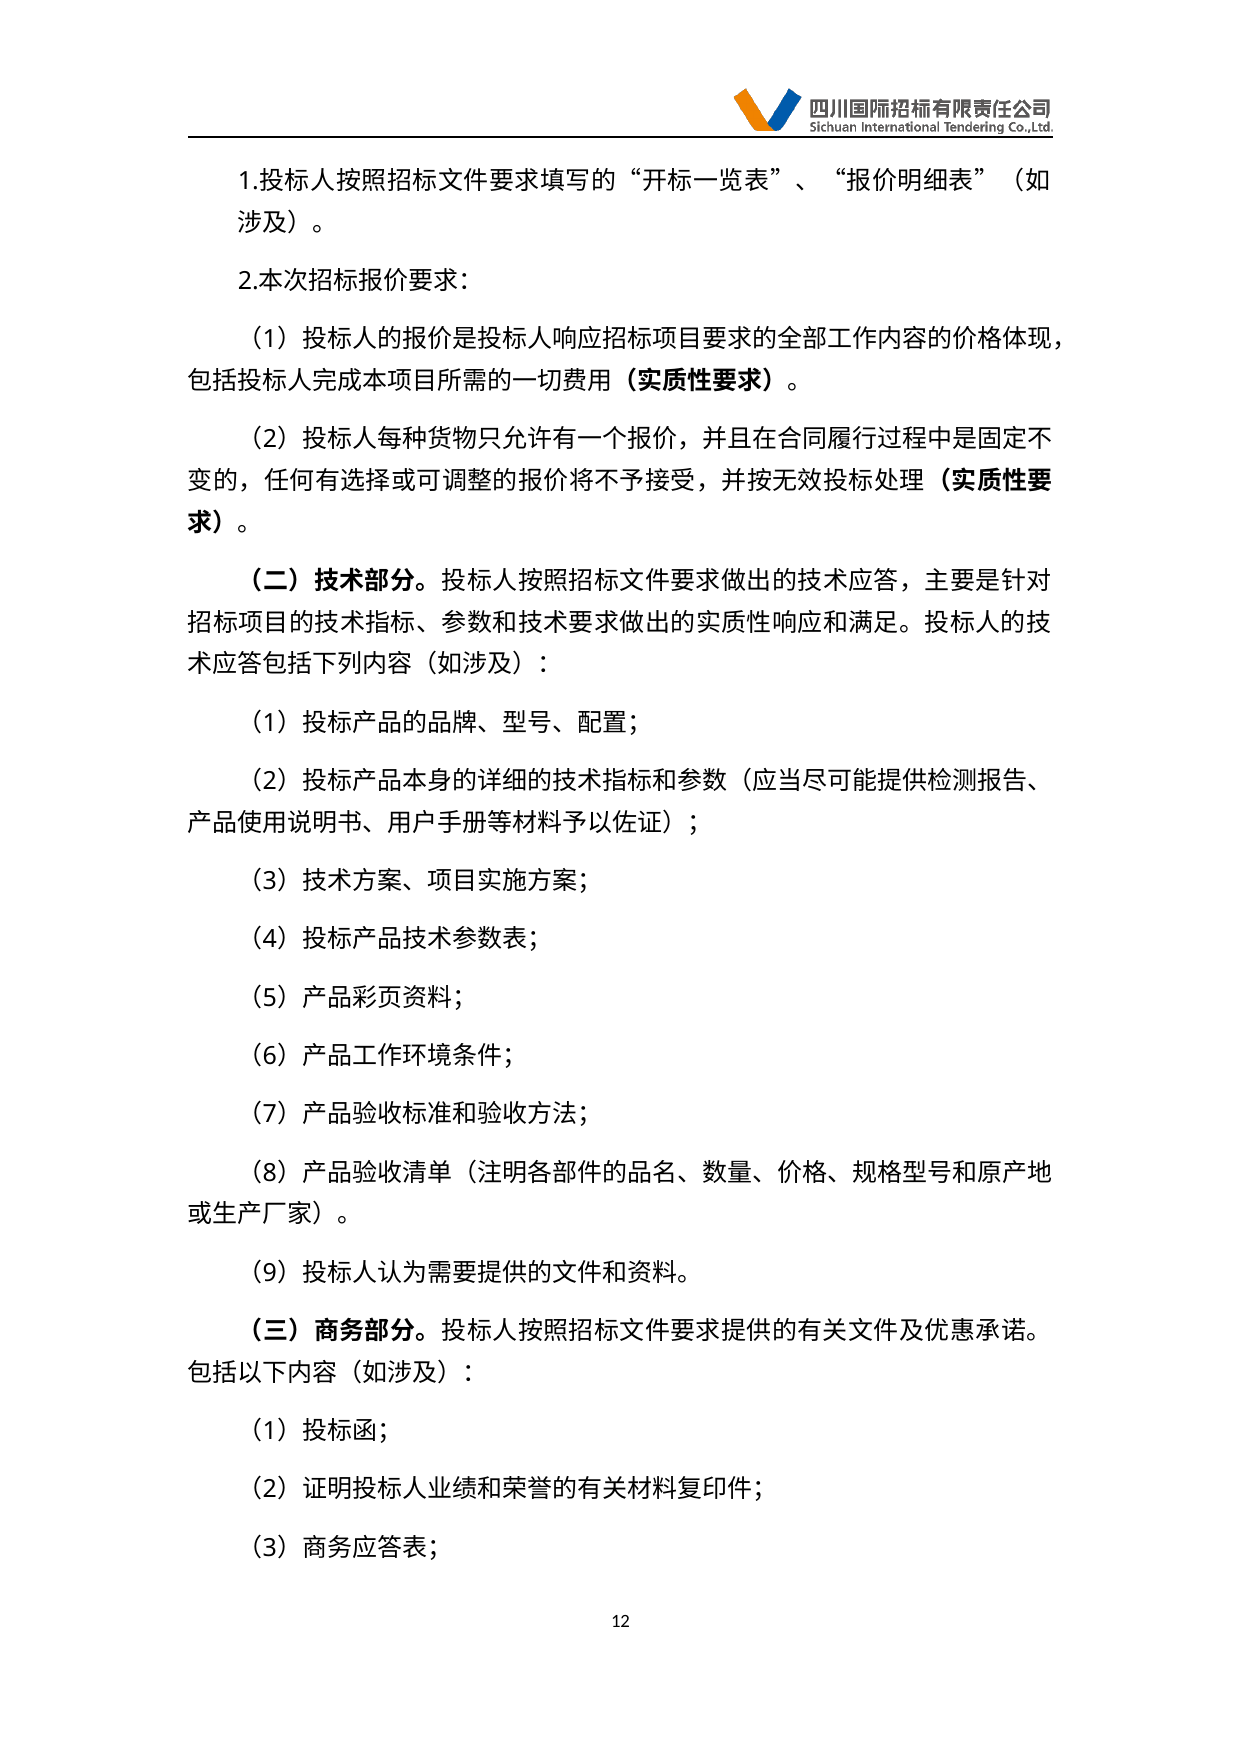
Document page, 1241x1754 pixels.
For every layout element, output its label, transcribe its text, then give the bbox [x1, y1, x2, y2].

text 2.本次招标报价要求： [238, 256, 1053, 298]
text （4）投标产品技术参数表； [187, 914, 1053, 956]
text （1）投标函； [187, 1406, 1053, 1448]
text （3）技术方案、项目实施方案； [187, 856, 1053, 898]
picture [733, 88, 1053, 134]
text （1）投标产品的品牌、型号、配置； [187, 698, 1053, 739]
text （2）投标产品本身的详细的技术指标和参数（应当尽可能提供检测报告、产品使用说明书、用户手册等材料予以佐证）； [187, 756, 1053, 839]
text （8）产品验收清单（注明各部件的品名、数量、价格、规格型号和原产地或生产厂家）。 [187, 1148, 1053, 1231]
text （2）证明投标人业绩和荣誉的有关材料复印件； [187, 1464, 1053, 1506]
text （1）投标人的报价是投标人响应招标项目要求的全部工作内容的价格体现，包括投标人完成本项目所需的一切费用（实质性要求）。 [187, 314, 1053, 398]
text （5）产品彩页资料； [187, 973, 1053, 1014]
text （9）投标人认为需要提供的文件和资料。 [187, 1248, 1053, 1289]
text （2）投标人每种货物只允许有一个报价，并且在合同履行过程中是固定不变的，任何有选择或可调整的报价将不予接受，并按无效投标处理（实质性要求）。 [188, 414, 1053, 539]
text （6）产品工作环境条件； [187, 1031, 1053, 1073]
text （7）产品验收标准和验收方法； [187, 1089, 1053, 1131]
text （三）商务部分。投标人按照招标文件要求提供的有关文件及优惠承诺。包括以下内容（如涉及）： [187, 1306, 1053, 1389]
text 1.投标人按照招标文件要求填写的“开标一览表”、“报价明细表”（如涉及）。 [238, 156, 1053, 239]
text （二）技术部分。投标人按照招标文件要求做出的技术应答，主要是针对招标项目的技术指标、参数和技术要求做出的实质性响应和满足。投标人的技术应答包括下列内容（如涉及）： [187, 556, 1053, 681]
text （3）商务应答表； [187, 1523, 1053, 1564]
